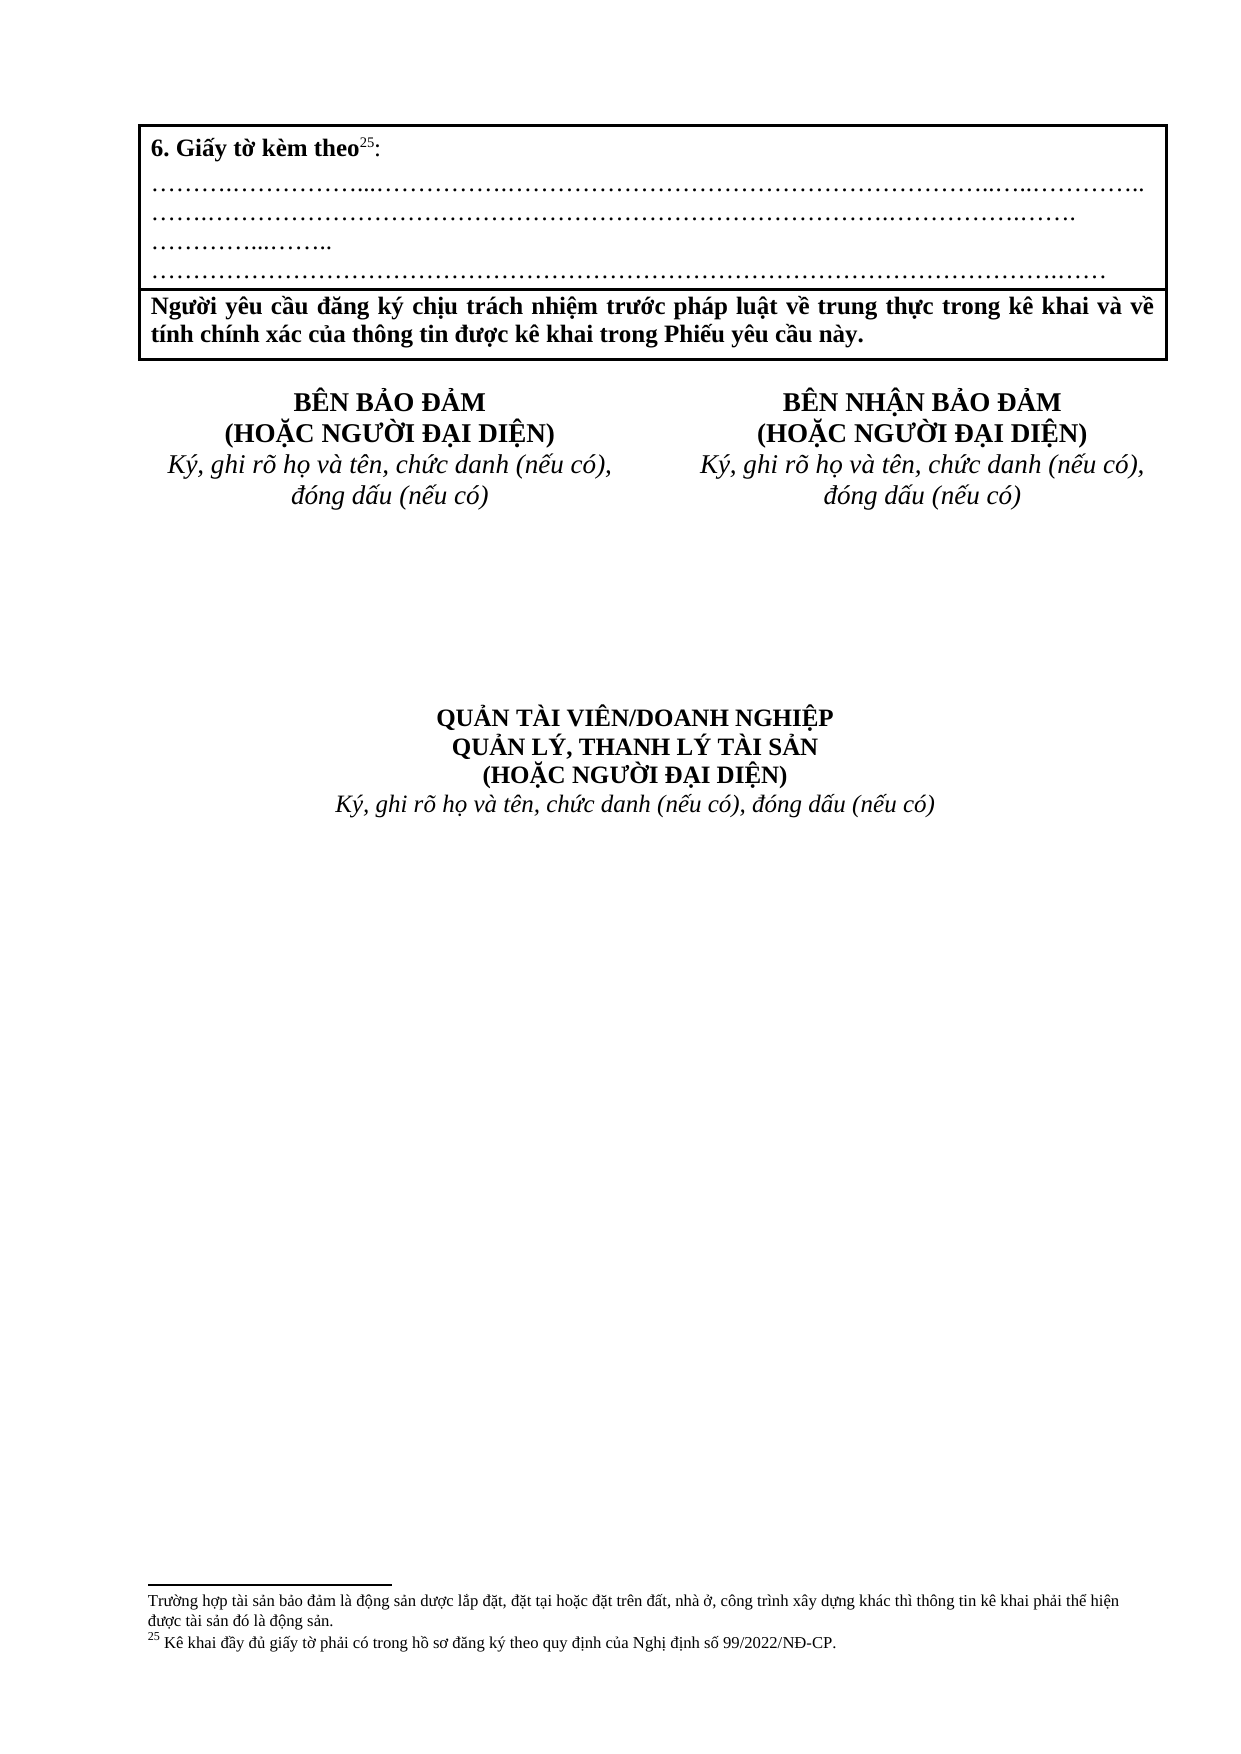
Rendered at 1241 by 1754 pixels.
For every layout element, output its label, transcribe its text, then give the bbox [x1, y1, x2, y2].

table_cell BÊN NHẬN BẢO ĐẢM (HOẶC NGƯỜI ĐẠI DIỆN) Ký, ghi rõ họ và tên, chức danh (nếu có), đóng dấu (nếu có) [661, 358, 1183, 510]
text Ký, ghi rõ họ và tên, chức danh (nếu có), đóng dấu (nếu có) [148, 789, 1122, 818]
table_cell BÊN BẢO ĐẢM (HOẶC NGƯỜI ĐẠI DIỆN) Ký, ghi rõ họ và tên, chức danh (nếu có), đóng dấu (nếu có) [118, 358, 661, 510]
text QUẢN TÀI VIÊN/DOANH NGHIỆP [148, 703, 1122, 732]
text QUẢN LÝ, THANH LÝ TÀI SẢN [148, 732, 1122, 760]
table_cell Người yêu cầu đăng ký chịu trách nhiệm trước pháp luật về trung thực trong kê khai và về tính chính xác của thông tin được kê khai trong Phiếu yêu cầu này. [141, 291, 1165, 358]
text (HOẶC NGƯỜI ĐẠI DIỆN) [148, 760, 1122, 789]
table_cell 6. Giấy tờ kèm theo: ……….……………...…………….…………………………………………………..…..…………..…….……………………………………………………………………….…………….…….…………...……..……………………………………………………………………………………………….…… [141, 127, 1165, 288]
